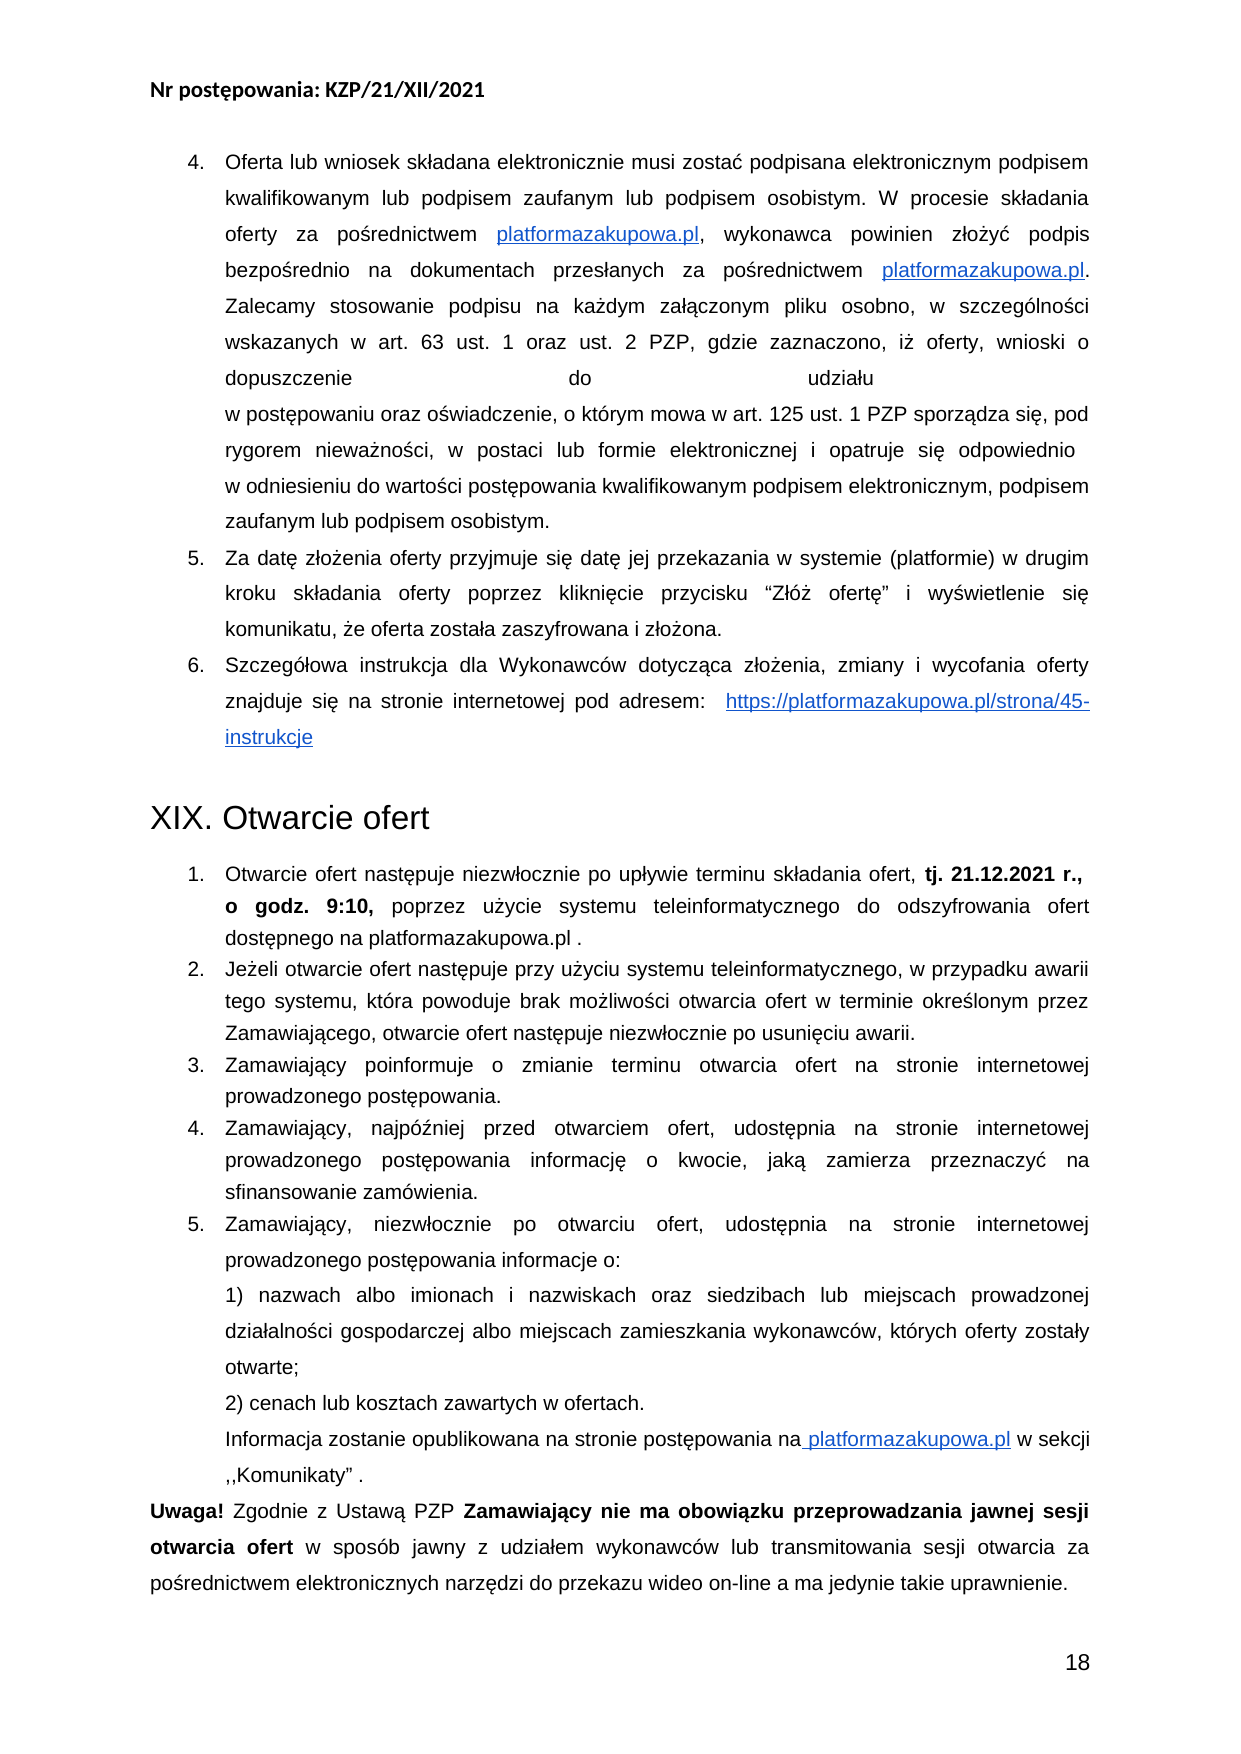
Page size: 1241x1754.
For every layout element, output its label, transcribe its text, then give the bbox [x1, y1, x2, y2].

list Jeżeli otwarcie ofert następuje przy użyciu systemu teleinformatycznego, w przypadku awarii tego systemu, która powoduje brak możliwości otwarcia ofert w terminie określonym przez Zamawiającego, otwarcie ofert następuje niezwłocznie po usunięciu awarii. [187, 957, 1090, 1045]
list Zamawiający, niezwłocznie po otwarciu ofert, udostępnia na stronie internetowej prowadzonego postępowania informacje o: [187, 1211, 1090, 1271]
list Za datę złożenia oferty przyjmuje się datę jej przekazania w systemie (platformie) w drugim kroku składania oferty poprzez kliknięcie przycisku “Złóż ofertę” i wyświetlenie się komunikatu, że oferta została zaszyfrowana i złożona. [187, 545, 1090, 641]
text Informacja zostanie opublikowana na stronie postępowania na platformazakupowa.pl w sekcji ,,Komunikaty” . [225, 1427, 1090, 1487]
text 1) nazwach albo imionach i nazwiskach oraz siedzibach lub miejscach prowadzonej działalności gospodarczej albo miejscach zamieszkania wykonawców, których oferty zostały otwarte; [225, 1283, 1090, 1379]
list Zamawiający, najpóźniej przed otwarciem ofert, udostępnia na stronie internetowej prowadzonego postępowania informację o kwocie, jaką zamierza przeznaczyć na sfinansowanie zamówienia. [187, 1116, 1090, 1204]
subtitle XIX. Otwarcie ofert [150, 798, 1090, 837]
list Otwarcie ofert następuje niezwłocznie po upływie terminu składania ofert, tj. 21.12.2021 r., o godz. 9:10, poprzez użycie systemu teleinformatycznego do odszyfrowania ofert dostępnego na platformazakupowa.pl . [187, 862, 1090, 949]
text Uwaga! Zgodnie z Ustawą PZP Zamawiający nie ma obowiązku przeprowadzania jawnej sesji otwarcia ofert w sposób jawny z udziałem wykonawców lub transmitowania sesji otwarcia za pośrednictwem elektronicznych narzędzi do przekazu wideo on-line a ma jedynie takie uprawnienie. [150, 1499, 1090, 1595]
list Szczegółowa instrukcja dla Wykonawców dotycząca złożenia, zmiany i wycofania oferty znajduje się na stronie internetowej pod adresem: https://platformazakupowa.pl/strona/45-instrukcje [187, 653, 1090, 749]
list Oferta lub wniosek składana elektronicznie musi zostać podpisana elektronicznym podpisem kwalifikowanym lub podpisem zaufanym lub podpisem osobistym. W procesie składania oferty za pośrednictwem platformazakupowa.pl, wykonawca powinien złożyć podpis bezpośrednio na dokumentach przesłanych za pośrednictwem platformazakupowa.pl. Zalecamy stosowanie podpisu na każdym załączonym pliku osobno, w szczególności wskazanych w art. 63 ust. 1 oraz ust. 2 PZP, gdzie zaznaczono, iż oferty, wnioski o dopuszczenie do udziału w postępowaniu oraz oświadczenie, o którym mowa w art. 125 ust. 1 PZP sporządza się, pod rygorem nieważności, w postaci lub formie elektronicznej i opatruje się odpowiednio w odniesieniu do wartości postępowania kwalifikowanym podpisem elektronicznym, podpisem zaufanym lub podpisem osobistym. [187, 150, 1090, 533]
text 2) cenach lub kosztach zawartych w ofertach. [150, 1391, 1090, 1415]
list Zamawiający poinformuje o zmianie terminu otwarcia ofert na stronie internetowej prowadzonego postępowania. [187, 1053, 1090, 1108]
